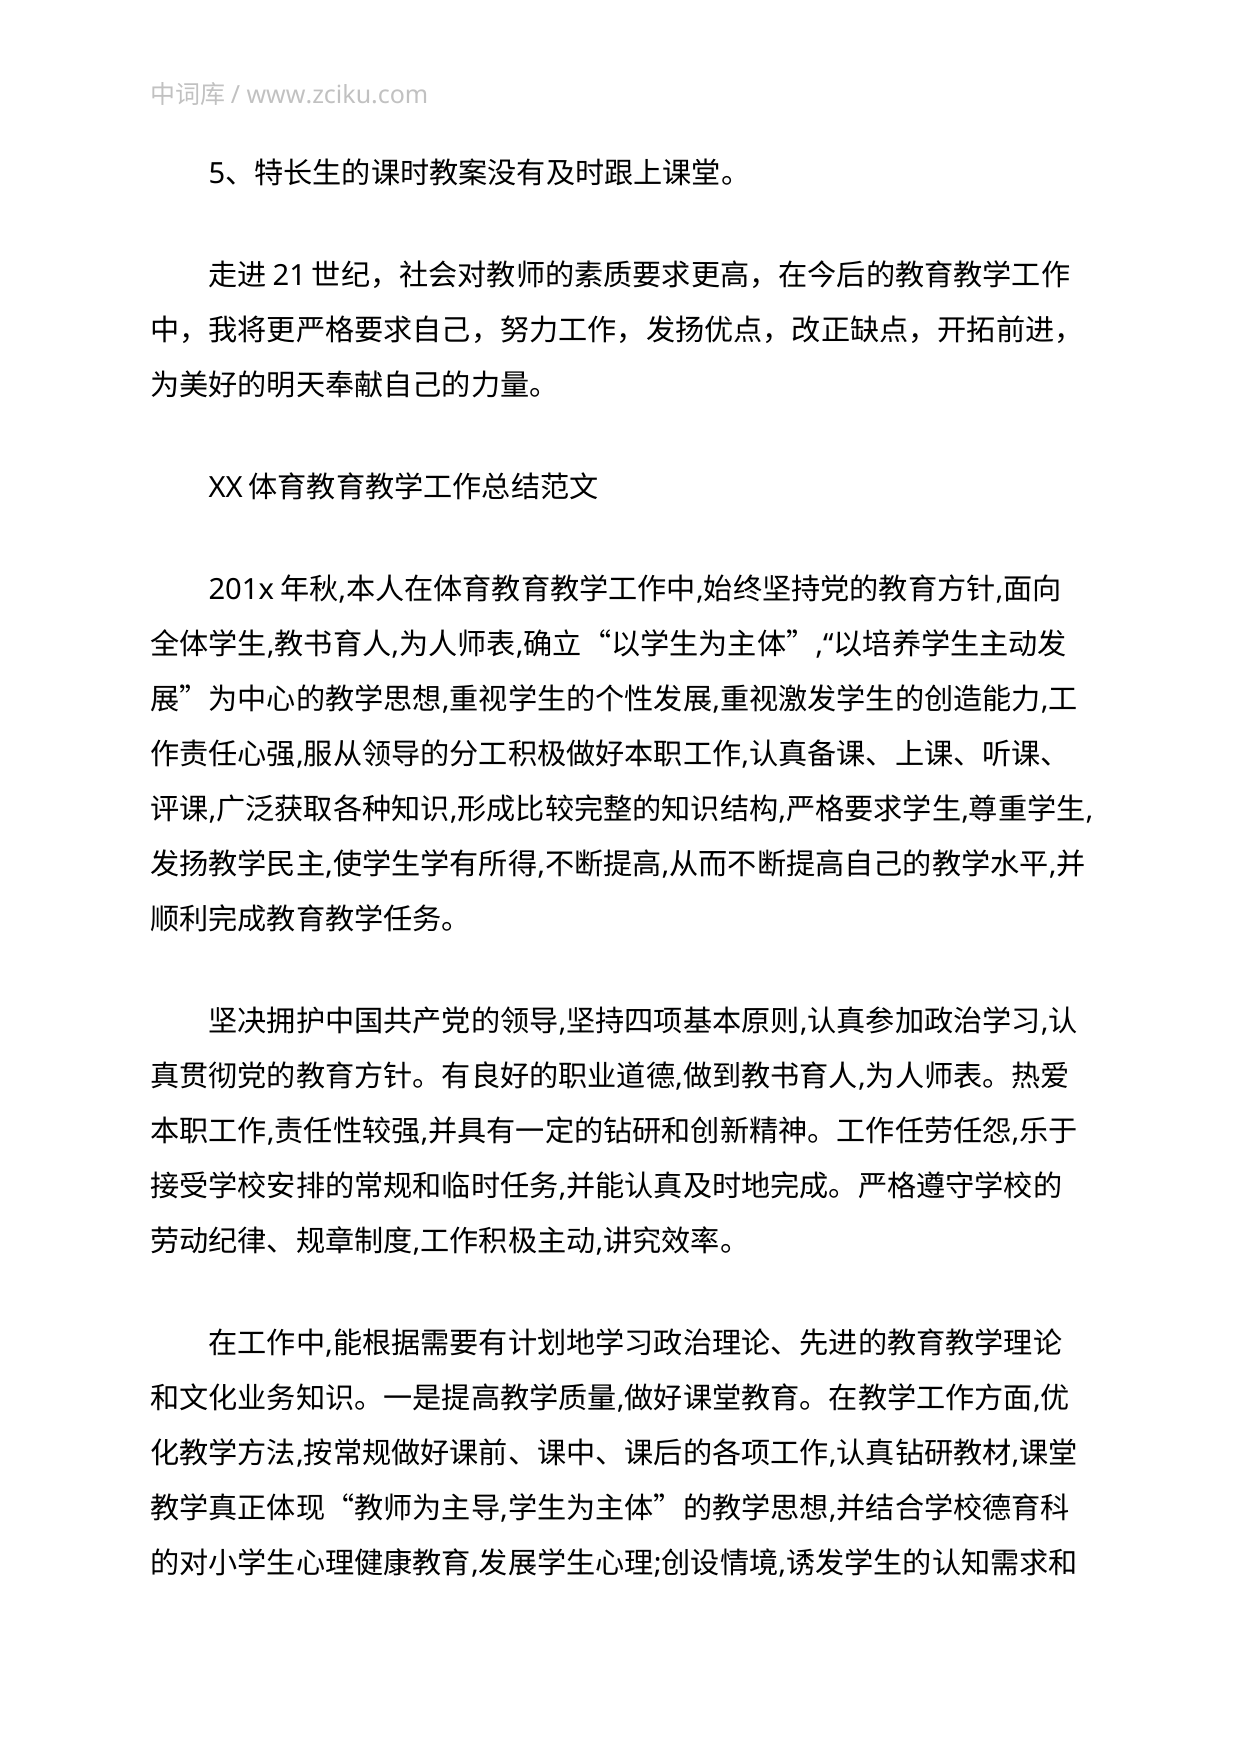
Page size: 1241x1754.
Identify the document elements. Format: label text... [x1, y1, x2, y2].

text 坚决拥护中国共产党的领导,坚持四项基本原则,认真参加政治学习,认真贯彻党的教育方针。有良好的职业道德,做到教书育人,为人师表。热爱本职工作,责任性较强,并具有一定的钻研和创新精神。工作任劳任怨,乐于接受学校安排的常规和临时任务,并能认真及时地完成。严格遵守学校的劳动纪律、规章制度,工作积极主动,讲究效率。 [150, 997, 1090, 1260]
text 201x年秋,本人在体育教育教学工作中,始终坚持党的教育方针,面向全体学生,教书育人,为人师表,确立“以学生为主体”,“以培养学生主动发展”为中心的教学思想,重视学生的个性发展,重视激发学生的创造能力,工作责任心强,服从领导的分工积极做好本职工作,认真备课、上课、听课、评课,广泛获取各种知识,形成比较完整的知识结构,严格要求学生,尊重学生,发扬教学民主,使学生学有所得,不断提高,从而不断提高自己的教学水平,并顺利完成教育教学任务。 [150, 566, 1090, 938]
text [150, 1319, 1090, 1582]
text XX体育教育教学工作总结范文 [150, 464, 1090, 506]
text 5、特长生的课时教案没有及时跟上课堂。 [150, 150, 1090, 192]
text 走进21世纪，社会对教师的素质要求更高，在今后的教育教学工作中，我将更严格要求自己，努力工作，发扬优点，改正缺点，开拓前进，为美好的明天奉献自己的力量。 [150, 252, 1090, 404]
